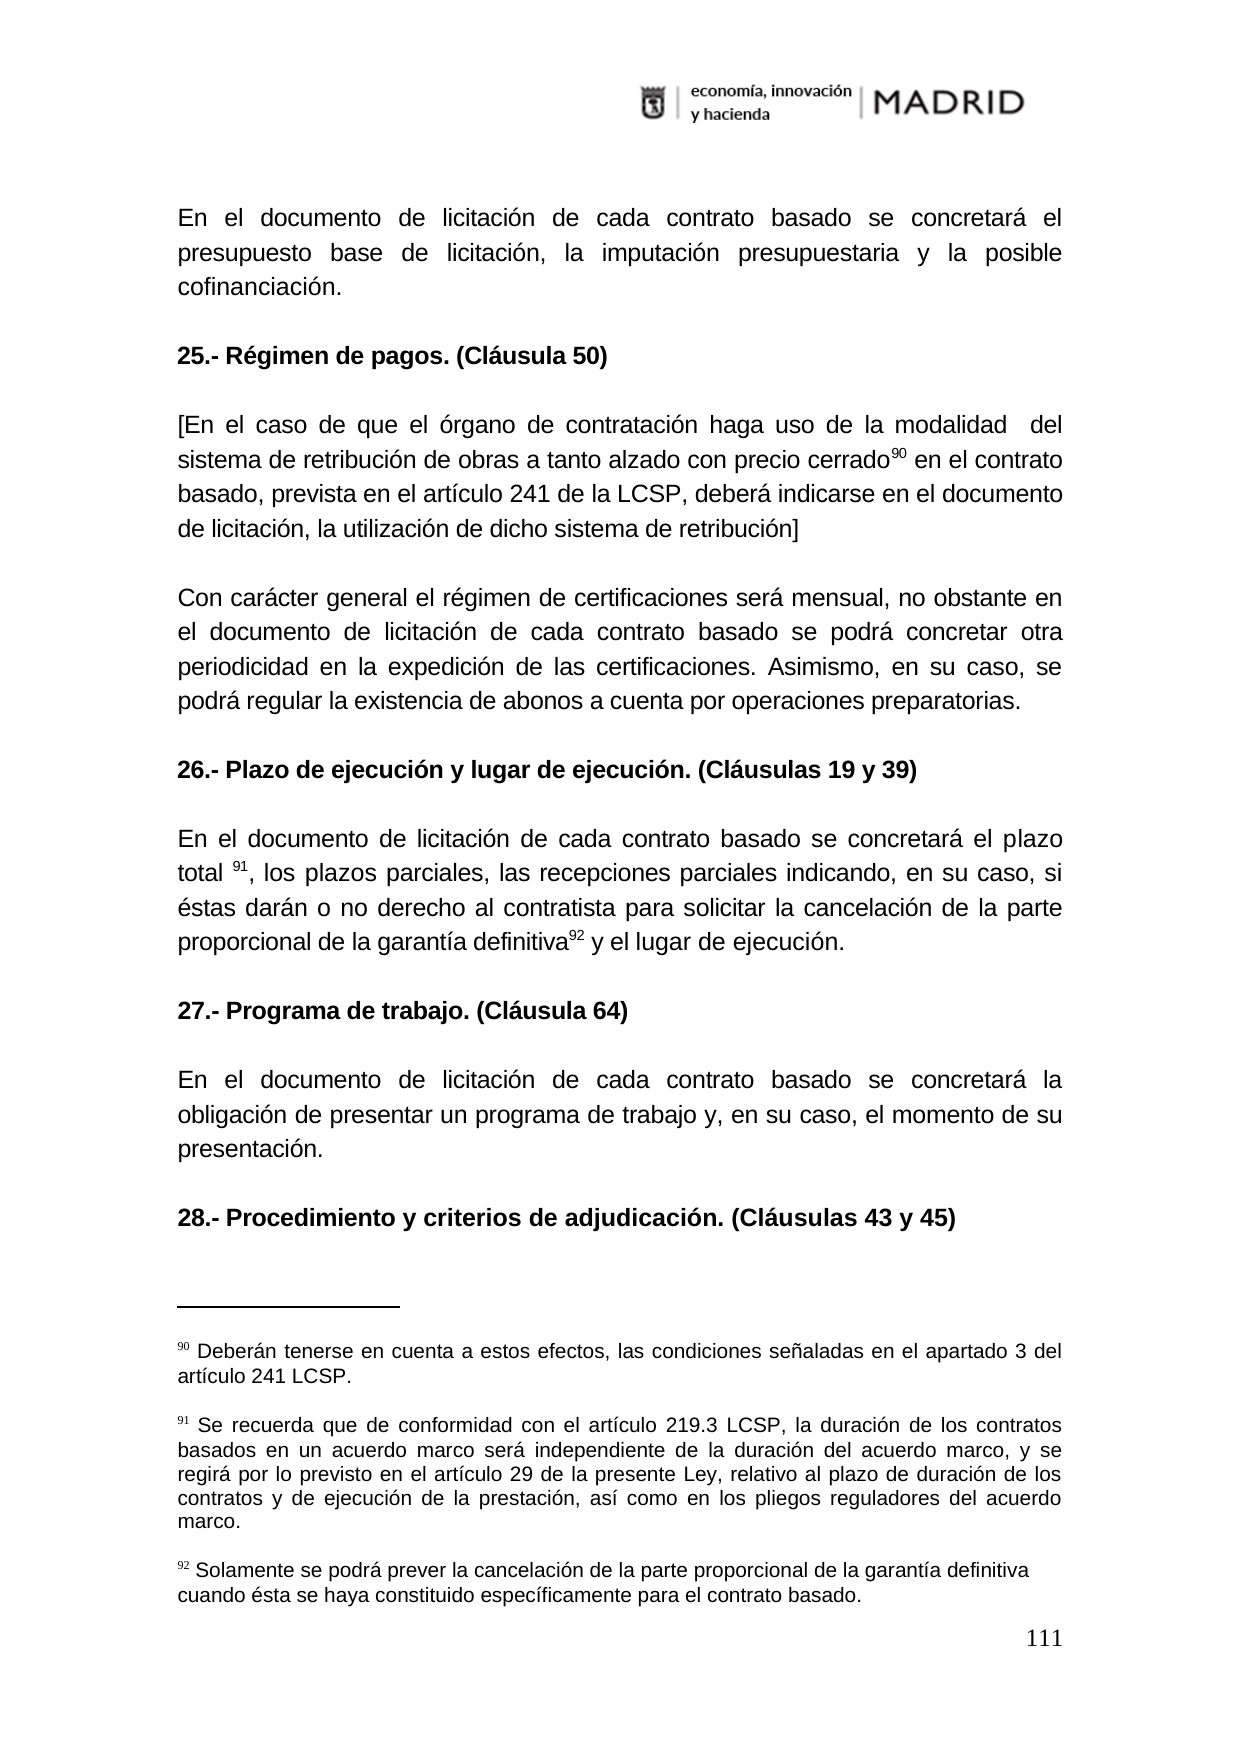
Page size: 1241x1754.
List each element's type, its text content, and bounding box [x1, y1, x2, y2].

text En el documento de licitación de cada contrato basado se concretará el plazo total , los plazos parciales, las recepciones parciales indicando, en su caso, si éstas darán o no derecho al contratista para solicitar la cancelación de la parte proporcional de la garantía definitiva y el lugar de ejecución. [177, 824, 1063, 956]
picture [620, 73, 1041, 140]
text Con carácter general el régimen de certificaciones será mensual, no obstante en el documento de licitación de cada contrato basado se podrá concretar otra periodicidad en la expedición de las certificaciones. Asimismo, en su caso, se podrá regular la existencia de abonos a cuenta por operaciones preparatorias. [177, 582, 1063, 715]
text En el documento de licitación de cada contrato basado se concretará el presupuesto base de licitación, la imputación presupuestaria y la posible cofinanciación. [177, 203, 1063, 301]
text [En el caso de que el órgano de contratación haga uso de la modalidad del sistema de retribución de obras a tanto alzado con precio cerrado en el contrato basado, prevista en el artículo 241 de la LCSP, deberá indicarse en el documento de licitación, la utilización de dicho sistema de retribución] [177, 410, 1063, 542]
text 26.- Plazo de ejecución y lugar de ejecución. (Cláusulas 19 y 39) [177, 755, 1063, 784]
text En el documento de licitación de cada contrato basado se concretará la obligación de presentar un programa de trabajo y, en su caso, el momento de su presentación. [177, 1065, 1063, 1163]
text 28.- Procedimiento y criterios de adjudicación. (Cláusulas 43 y 45) [177, 1203, 1063, 1232]
text 27.- Programa de trabajo. (Cláusula 64) [177, 996, 1063, 1025]
text 25.- Régimen de pagos. (Cláusula 50) [177, 341, 1063, 370]
